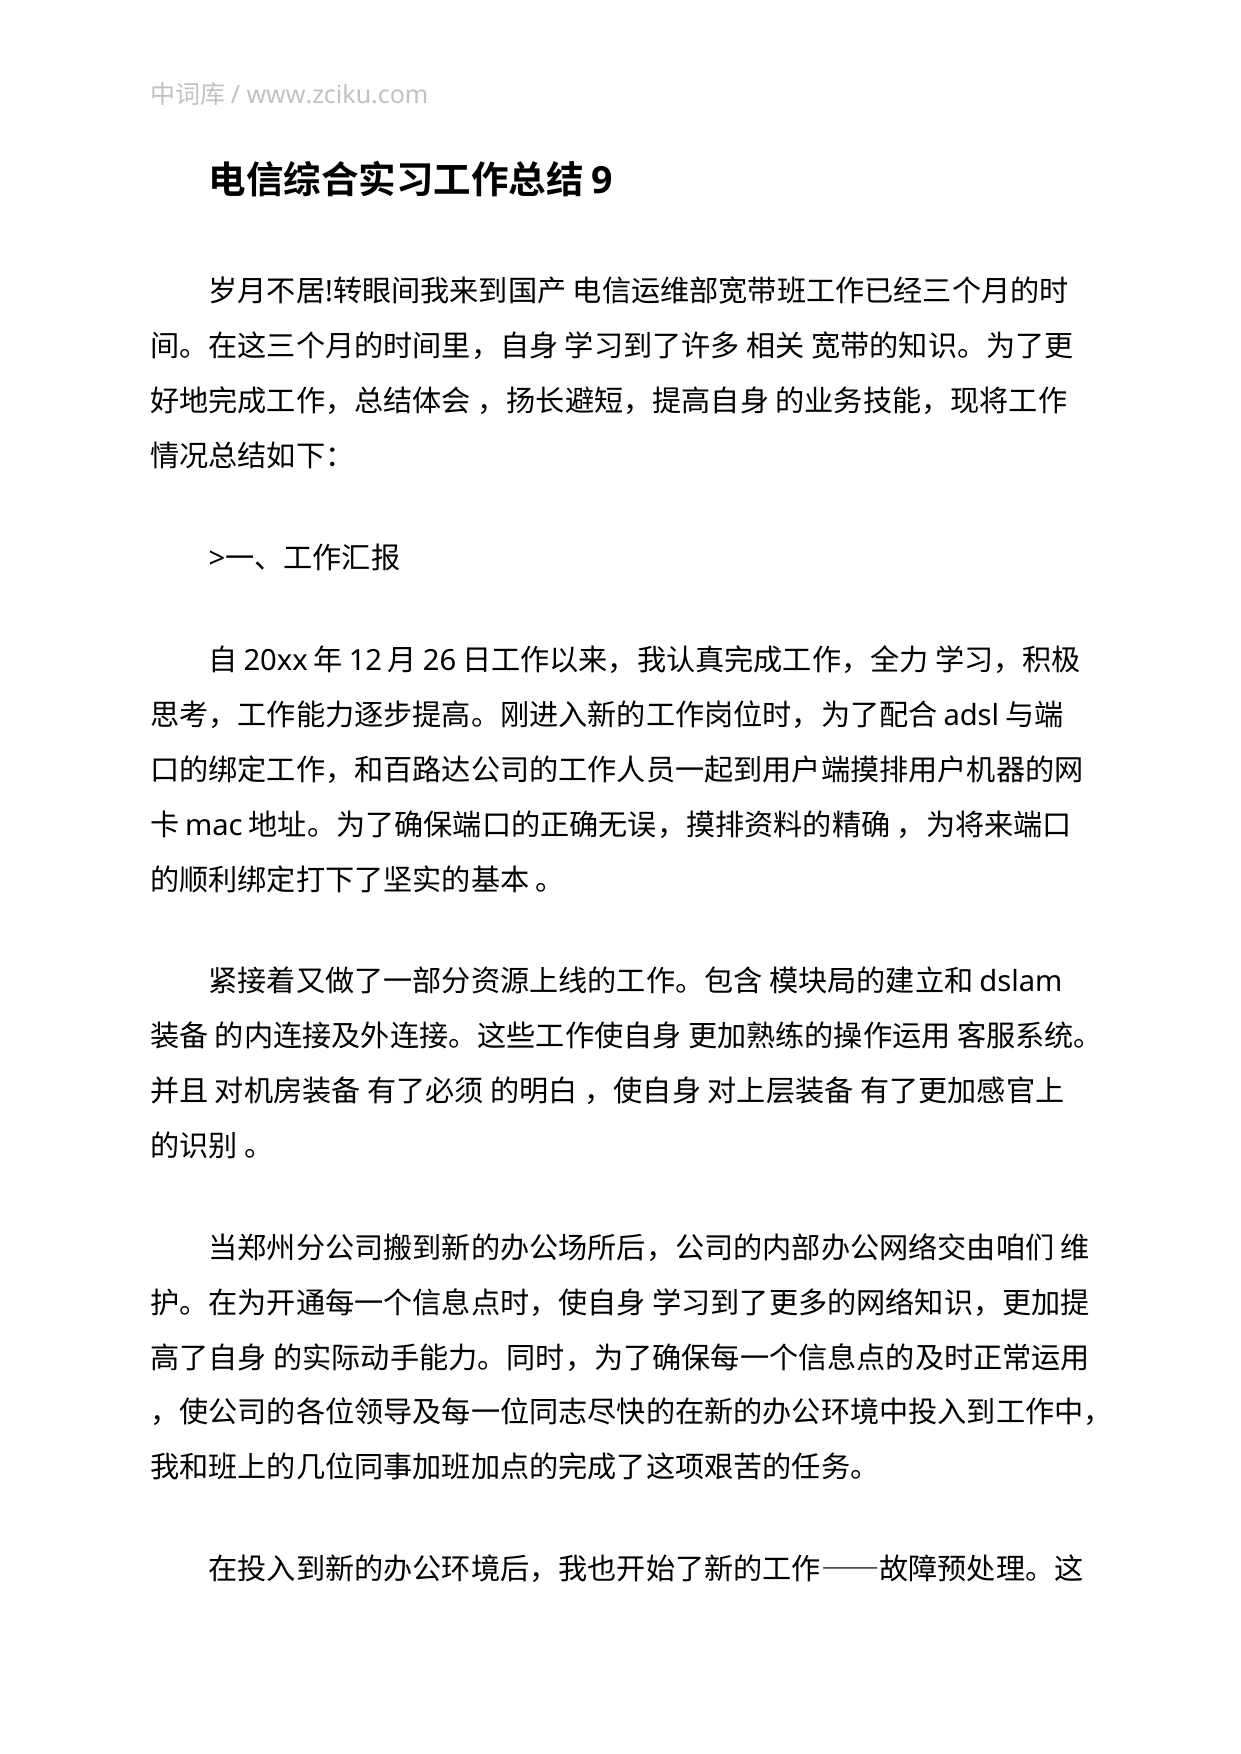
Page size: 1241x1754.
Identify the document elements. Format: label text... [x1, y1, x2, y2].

text 当郑州分公司搬到新的办公场所后，公司的内部办公网络交由咱们 维护。在为开通每一个信息点时，使自身 学习到了更多的网络知识，更加提高了自身 的实际动手能力。同时，为了确保每一个信息点的及时正常运用 ，使公司的各位领导及每一位同志尽快的在新的办公环境中投入到工作中，我和班上的几位同事加班加点的完成了这项艰苦的任务。 [150, 1224, 1090, 1486]
text >一、工作汇报 [150, 534, 1090, 577]
text 自20xx年12月26日工作以来，我认真完成工作，全力 学习，积极思考，工作能力逐步提高。刚进入新的工作岗位时，为了配合adsl与端口的绑定工作，和百路达公司的工作人员一起到用户端摸排用户机器的网卡mac地址。为了确保端口的正确无误，摸排资料的精确 ，为将来端口的顺利绑定打下了坚实的基本 。 [150, 636, 1090, 898]
text 电信综合实习工作总结9 [150, 150, 1090, 204]
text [150, 1546, 1090, 1588]
text 紧接着又做了一部分资源上线的工作。包含 模块局的建立和dslam装备 的内连接及外连接。这些工作使自身 更加熟练的操作运用 客服系统。并且 对机房装备 有了必须 的明白 ，使自身 对上层装备 有了更加感官上的识别 。 [150, 958, 1090, 1165]
text 岁月不居!转眼间我来到国产 电信运维部宽带班工作已经三个月的时间。在这三个月的时间里，自身 学习到了许多 相关 宽带的知识。为了更好地完成工作，总结体会 ，扬长避短，提高自身 的业务技能，现将工作情况总结如下： [150, 268, 1090, 475]
